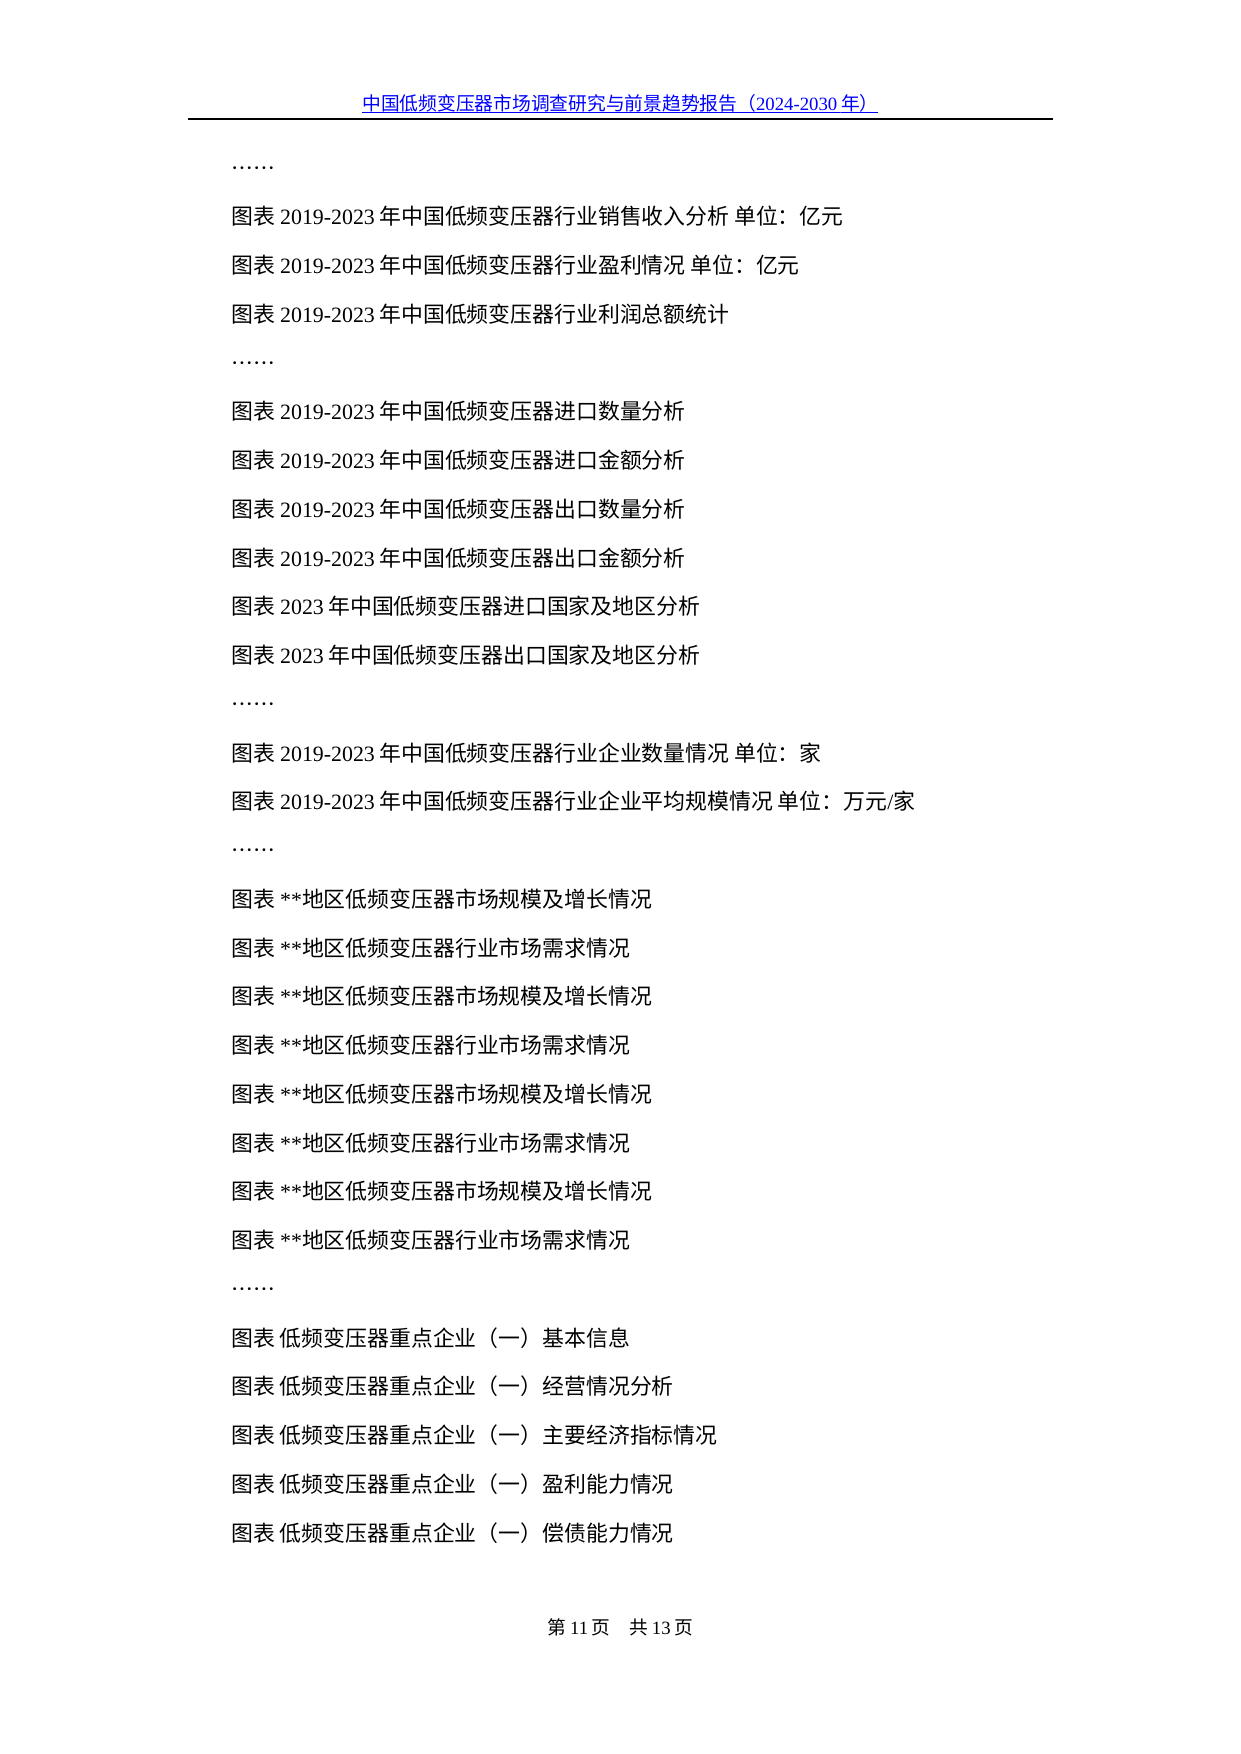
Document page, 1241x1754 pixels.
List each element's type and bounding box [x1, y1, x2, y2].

text [187, 150, 1053, 1548]
